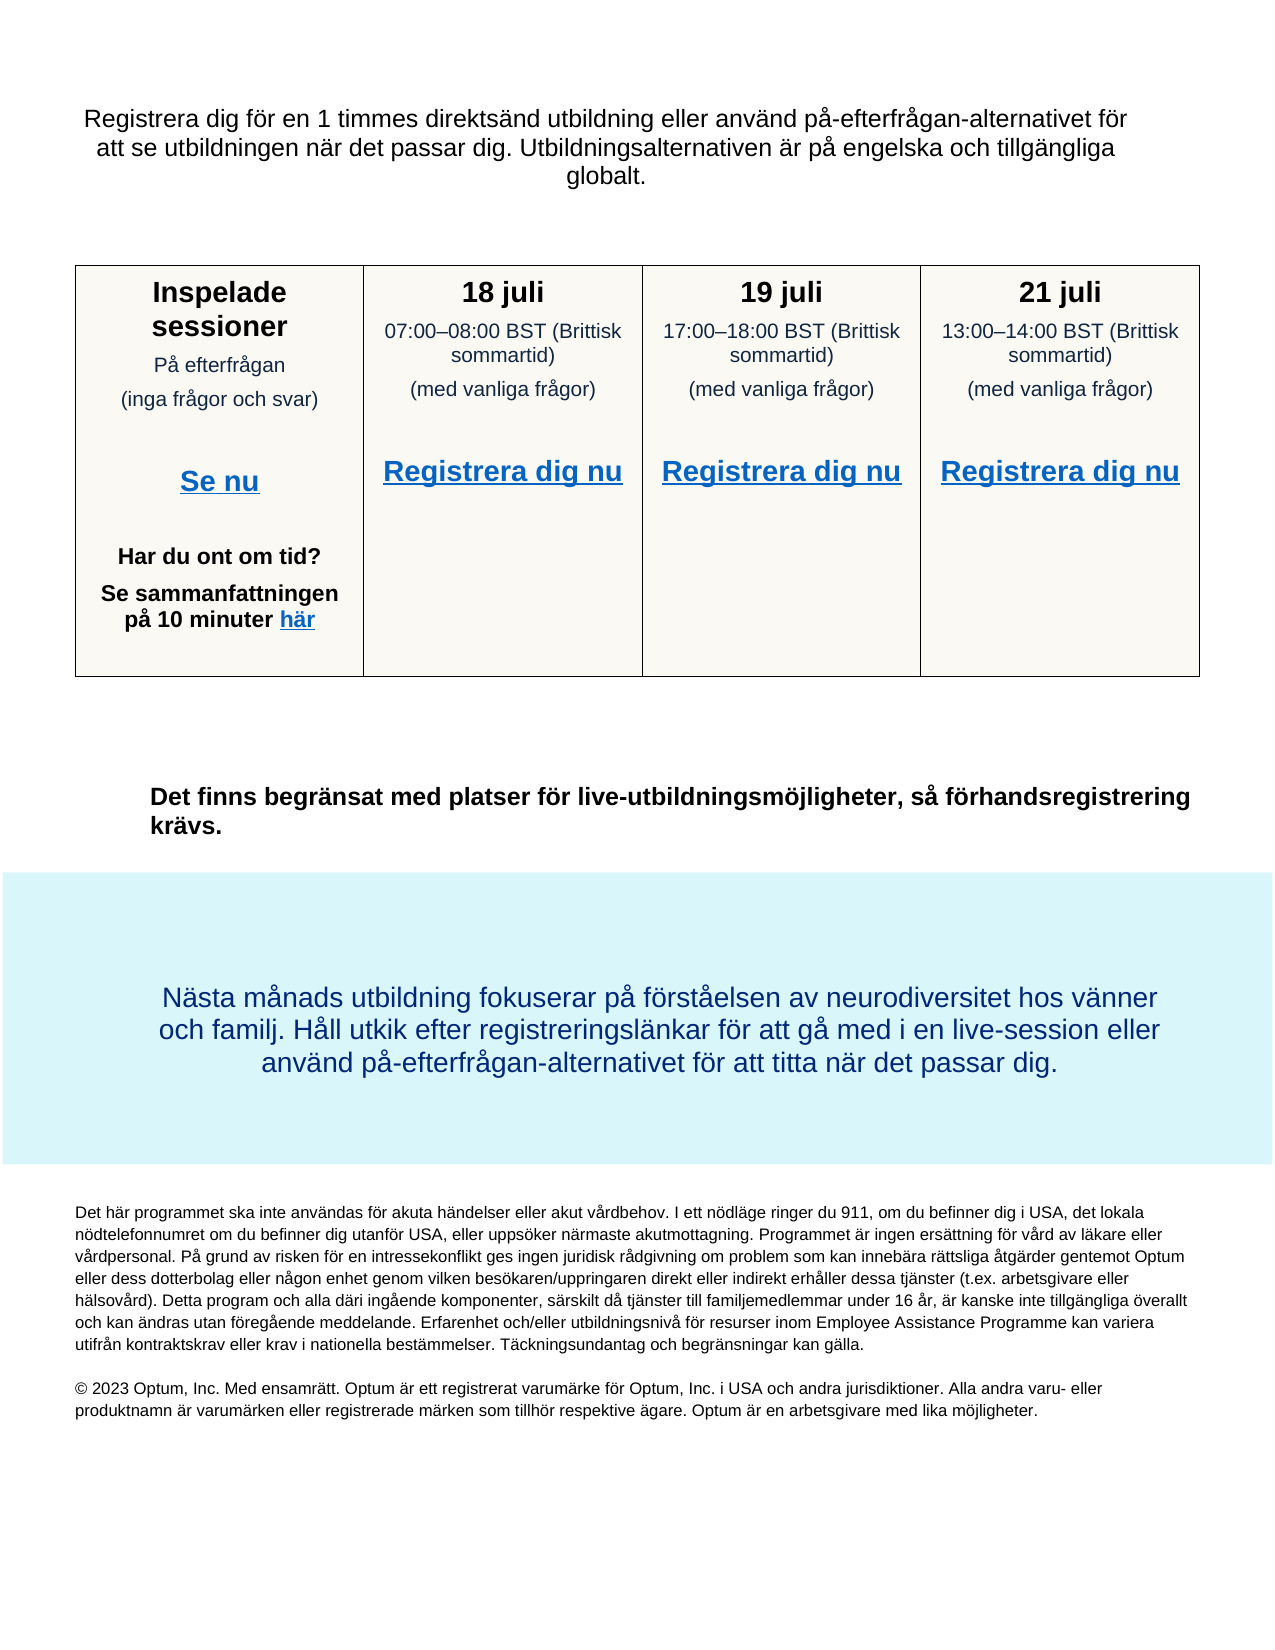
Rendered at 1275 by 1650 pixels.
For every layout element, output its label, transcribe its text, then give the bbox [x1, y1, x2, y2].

text Registrera dig för en 1 timmes direktsänd utbildning eller använd på-efterfrågan-alternativet för att se utbildningen när det passar dig. Utbildningsalternativen är på engelska och tillgängliga globalt. [75, 104, 1137, 190]
text produktnamn är varumärken eller registrerade märken som tillhör respektive ägare. Optum är en arbetsgivare med lika möjligheter. [75, 1401, 1200, 1420]
table_header 19 juli 17:00–18:00 BST (Brittisk sommartid) (med vanliga frågor) Registrera dig nu [643, 266, 920, 676]
table_header Inspelade sessioner På efterfrågan (inga frågor och svar) Se nu Har du ont om tid? Se sammanfattningen på 10 minuter här [76, 266, 363, 676]
table_header 21 juli 13:00–14:00 BST (Brittisk sommartid) (med vanliga frågor) Registrera dig nu [921, 266, 1199, 676]
text Det finns begränsat med platser för live-utbildningsmöjligheter, så förhandsregistrering krävs. [150, 782, 1200, 840]
text vårdpersonal. På grund av risken för en intressekonflikt ges ingen juridisk rådgivning om problem som kan innebära rättsliga åtgärder gentemot Optum eller dess dotterbolag eller någon enhet genom vilken besökaren/uppringaren direkt eller indirekt erhåller dessa tjänster (t.ex. arbetsgivare eller hälsovård). Detta program och alla däri ingående komponenter, särskilt då tjänster till familjemedlemmar under 16 år, är kanske inte tillgängliga överallt och kan ändras utan föregående meddelande. Erfarenhet och/eller utbildningsnivå för resurser inom Employee Assistance Programme kan variera utifrån kontraktskrav eller krav i nationella bestämmelser. Täckningsundantag och begränsningar kan gälla. [75, 1247, 1200, 1354]
text © 2023 Optum, Inc. Med ensamrätt. Optum är ett registrerat varumärke för Optum, Inc. i USA och andra jurisdiktioner. Alla andra varu- eller [75, 1379, 1200, 1398]
table_header 18 juli 07:00–08:00 BST (Brittisk sommartid) (med vanliga frågor) Registrera dig nu [364, 266, 642, 676]
text Det här programmet ska inte användas för akuta händelser eller akut vårdbehov. I ett nödläge ringer du 911, om du befinner dig i USA, det lokala nödtelefonnumret om du befinner dig utanför USA, eller uppsöker närmaste akutmottagning. Programmet är ingen ersättning för vård av läkare eller [75, 1203, 1200, 1244]
